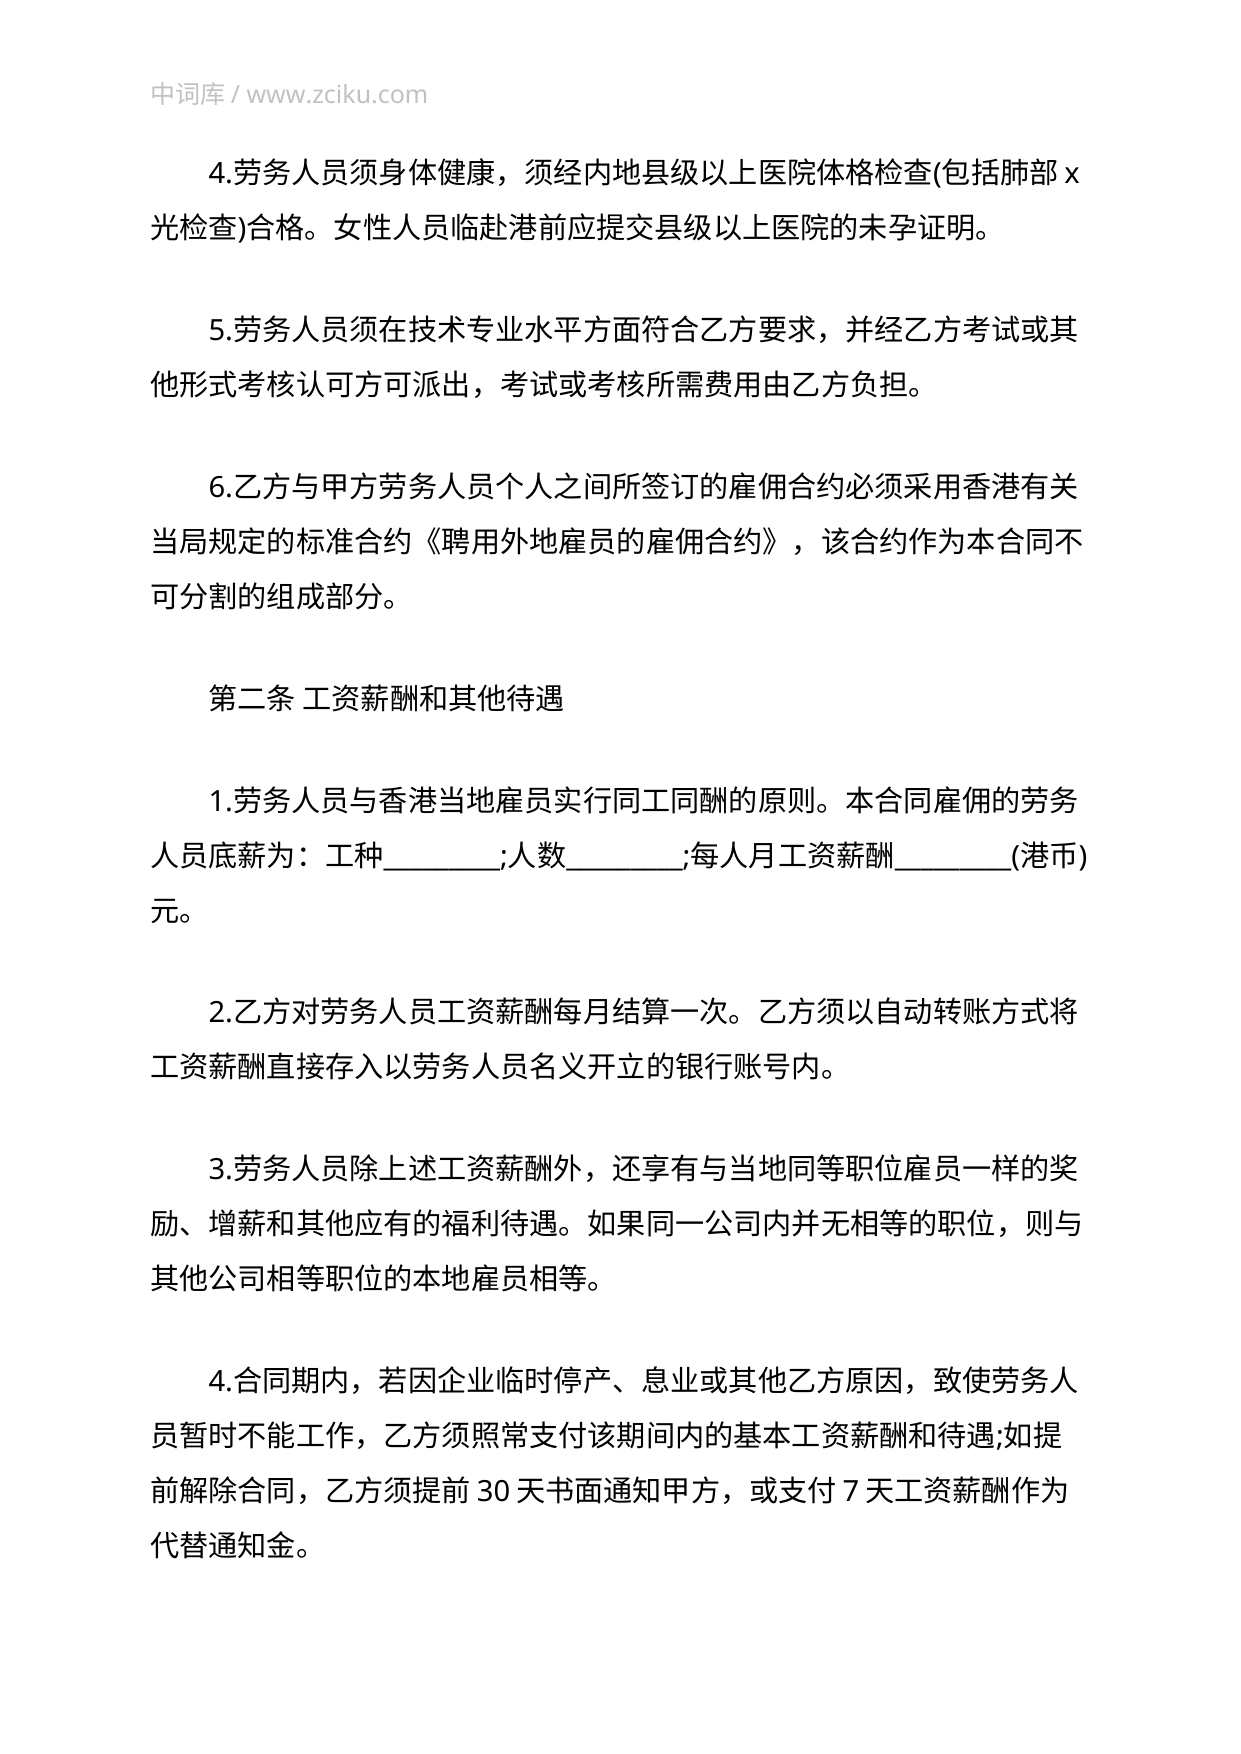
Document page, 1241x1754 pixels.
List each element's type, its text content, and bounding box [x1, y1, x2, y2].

text 4.合同期内，若因企业临时停产、息业或其他乙方原因，致使劳务人员暂时不能工作，乙方须照常支付该期间内的基本工资薪酬和待遇;如提前解除合同，乙方须提前30天书面通知甲方，或支付7天工资薪酬作为代替通知金。 [150, 1357, 1090, 1565]
text 5.劳务人员须在技术专业水平方面符合乙方要求，并经乙方考试或其他形式考核认可方可派出，考试或考核所需费用由乙方负担。 [150, 307, 1090, 404]
text 2.乙方对劳务人员工资薪酬每月结算一次。乙方须以自动转账方式将工资薪酬直接存入以劳务人员名义开立的银行账号内。 [150, 989, 1090, 1086]
text 3.劳务人员除上述工资薪酬外，还享有与当地同等职位雇员一样的奖励、增薪和其他应有的福利待遇。如果同一公司内并无相等的职位，则与其他公司相等职位的本地雇员相等。 [150, 1146, 1090, 1298]
text 6.乙方与甲方劳务人员个人之间所签订的雇佣合约必须采用香港有关当局规定的标准合约《聘用外地雇员的雇佣合约》，该合约作为本合同不可分割的组成部分。 [150, 464, 1090, 616]
text 第二条 工资薪酬和其他待遇 [150, 675, 1090, 718]
text 1.劳务人员与香港当地雇员实行同工同酬的原则。本合同雇佣的劳务人员底薪为：工种_________;人数_________;每人月工资薪酬_________(港币)元。 [150, 777, 1090, 929]
text 4.劳务人员须身体健康，须经内地县级以上医院体格检查(包括肺部x光检查)合格。女性人员临赴港前应提交县级以上医院的未孕证明。 [150, 150, 1090, 247]
